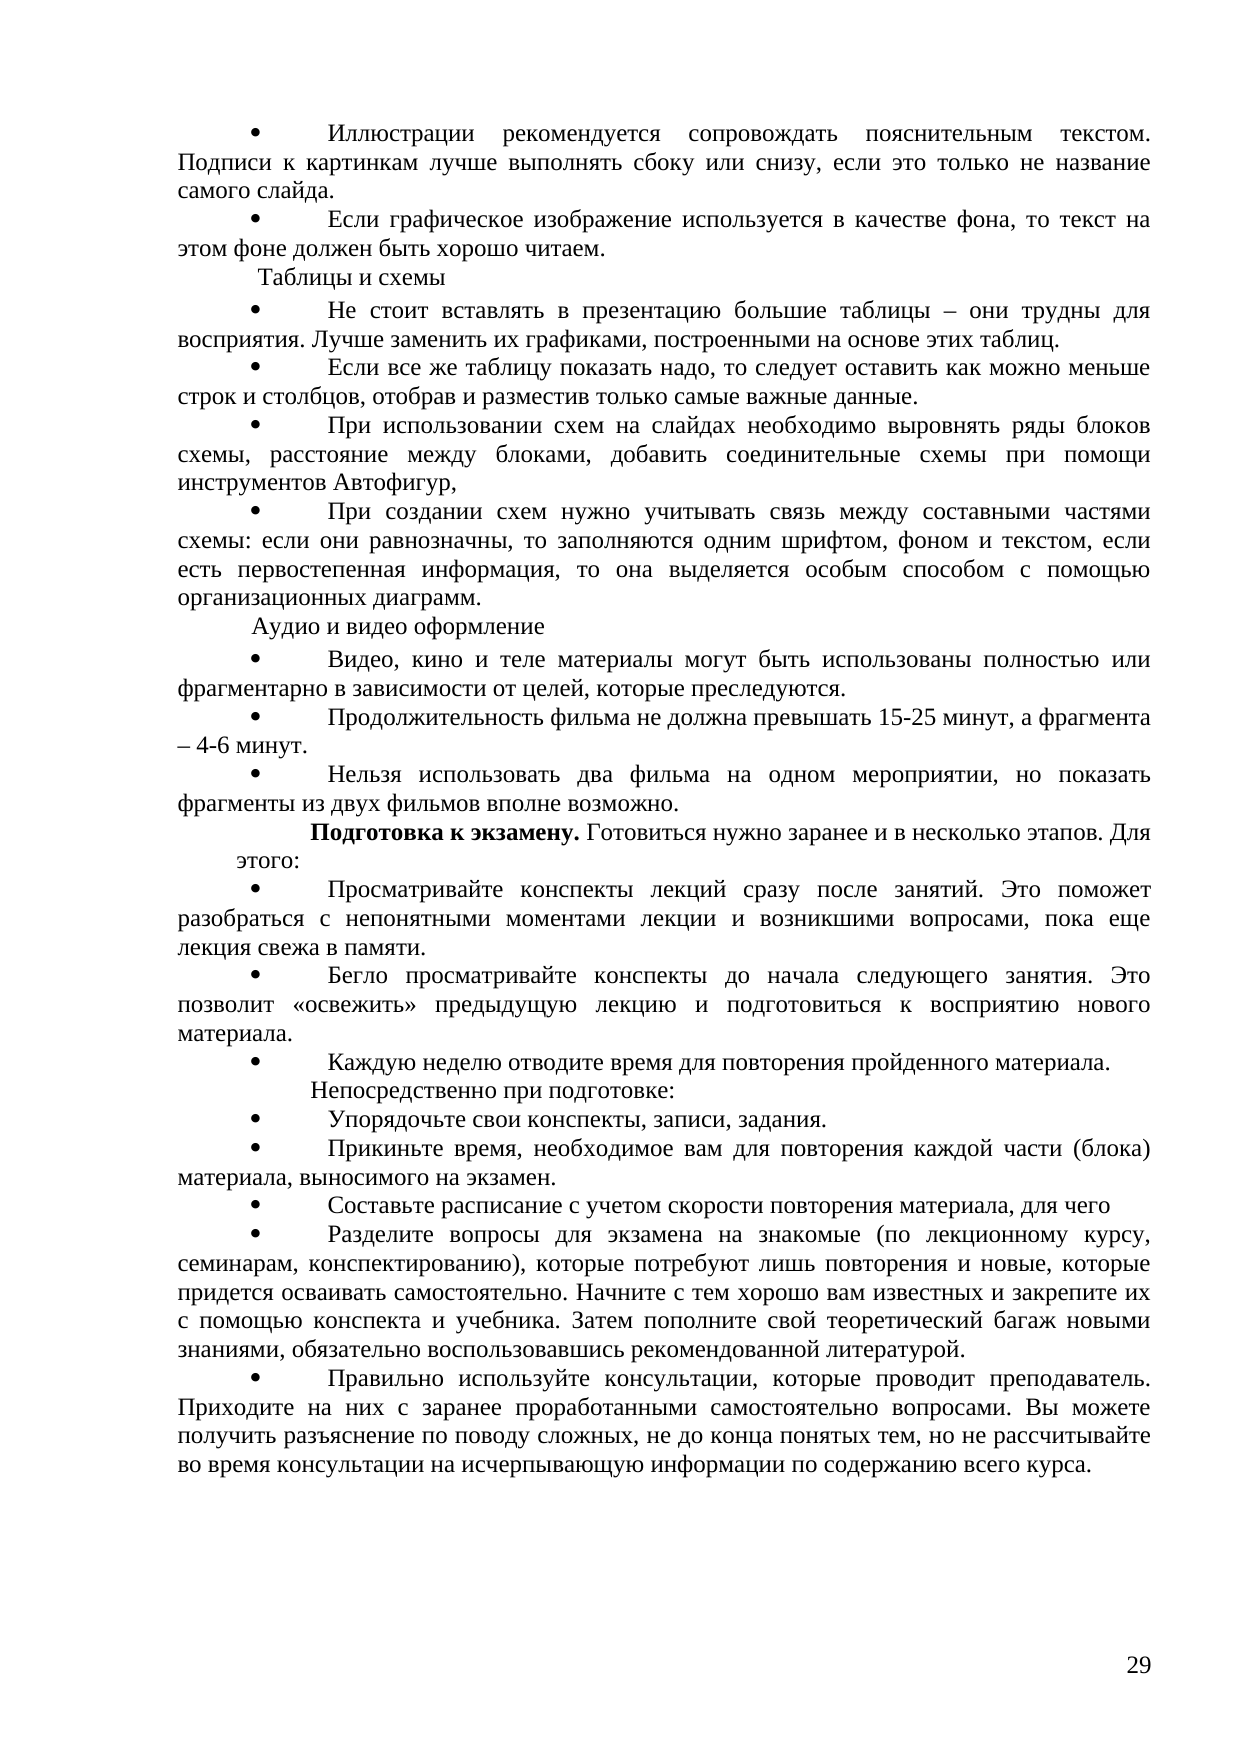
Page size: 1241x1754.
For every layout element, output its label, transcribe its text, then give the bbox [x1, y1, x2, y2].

list Таблицы и схемы [177, 262, 1152, 291]
list Видео, кино и теле материалы могут быть использованы полностью или фрагментарно в зависимости от целей, которые преследуются. [177, 644, 1152, 702]
list Не стоит вставлять в презентацию большие таблицы – они трудны для восприятия. Лучше заменить их графиками, построенными на основе этих таблиц. [177, 295, 1152, 352]
list При использовании схем на слайдах необходимо выровнять ряды блоков схемы, расстояние между блоками, добавить соединительные схемы при помощи инструментов Автофигур, [177, 410, 1152, 496]
list Просматривайте конспекты лекций сразу после занятий. Это поможет разобраться с непонятными моментами лекции и возникшими вопросами, пока еще лекция свежа в памяти. [177, 874, 1152, 960]
list Аудио и видео оформление [177, 611, 1152, 640]
list Если все же таблицу показать надо, то следует оставить как можно меньше строк и столбцов, отобрав и разместив только самые важные данные. [177, 352, 1152, 410]
list Упорядочьте свои конспекты, записи, задания. [177, 1104, 1152, 1133]
list Каждую неделю отводите время для повторения пройденного материала. [177, 1047, 1152, 1075]
list Продолжительность фильма не должна превышать 15-25 минут, а фрагмента – 4-6 минут. [177, 702, 1152, 759]
list Правильно используйте консультации, которые проводит преподаватель. Приходите на них с заранее проработанными самостоятельно вопросами. Вы можете получить разъяснение по поводу сложных, не до конца понятых тем, но не рассчитывайте во время консультации на исчерпывающую информации по содержанию всего курса. [177, 1363, 1152, 1478]
list Составьте расписание с учетом скорости повторения материала, для чего [177, 1190, 1152, 1219]
list При создании схем нужно учитывать связь между составными частями схемы: если они равнозначны, то заполняются одним шрифтом, фоном и текстом, если есть первостепенная информация, то она выделяется особым способом с помощью организационных диаграмм. [177, 496, 1152, 611]
list Если графическое изображение используется в качестве фона, то текст на этом фоне должен быть хорошо читаем. [177, 204, 1152, 262]
list Прикиньте время, необходимое вам для повторения каждой части (блока) материала, выносимого на экзамен. [177, 1133, 1152, 1190]
text Непосредственно при подготовке: [236, 1075, 1152, 1104]
text Подготовка к экзамену. Готовиться нужно заранее и в несколько этапов. Для этого: [236, 817, 1152, 874]
list Разделите вопросы для экзамена на знакомые (по лекционному курсу, семинарам, конспектированию), которые потребуют лишь повторения и новые, которые придется осваивать самостоятельно. Начните с тем хорошо вам известных и закрепите их с помощью конспекта и учебника. Затем пополните свой теоретический багаж новыми знаниями, обязательно воспользовавшись рекомендованной литературой. [177, 1219, 1152, 1363]
list Бегло просматривайте конспекты до начала следующего занятия. Это позволит «освежить» предыдущую лекцию и подготовиться к восприятию нового материала. [177, 960, 1152, 1047]
list Иллюстрации рекомендуется сопровождать пояснительным текстом. Подписи к картинкам лучше выполнять сбоку или снизу, если это только не название самого слайда. [177, 118, 1152, 204]
list Нельзя использовать два фильма на одном мероприятии, но показать фрагменты из двух фильмов вполне возможно. [177, 759, 1152, 817]
